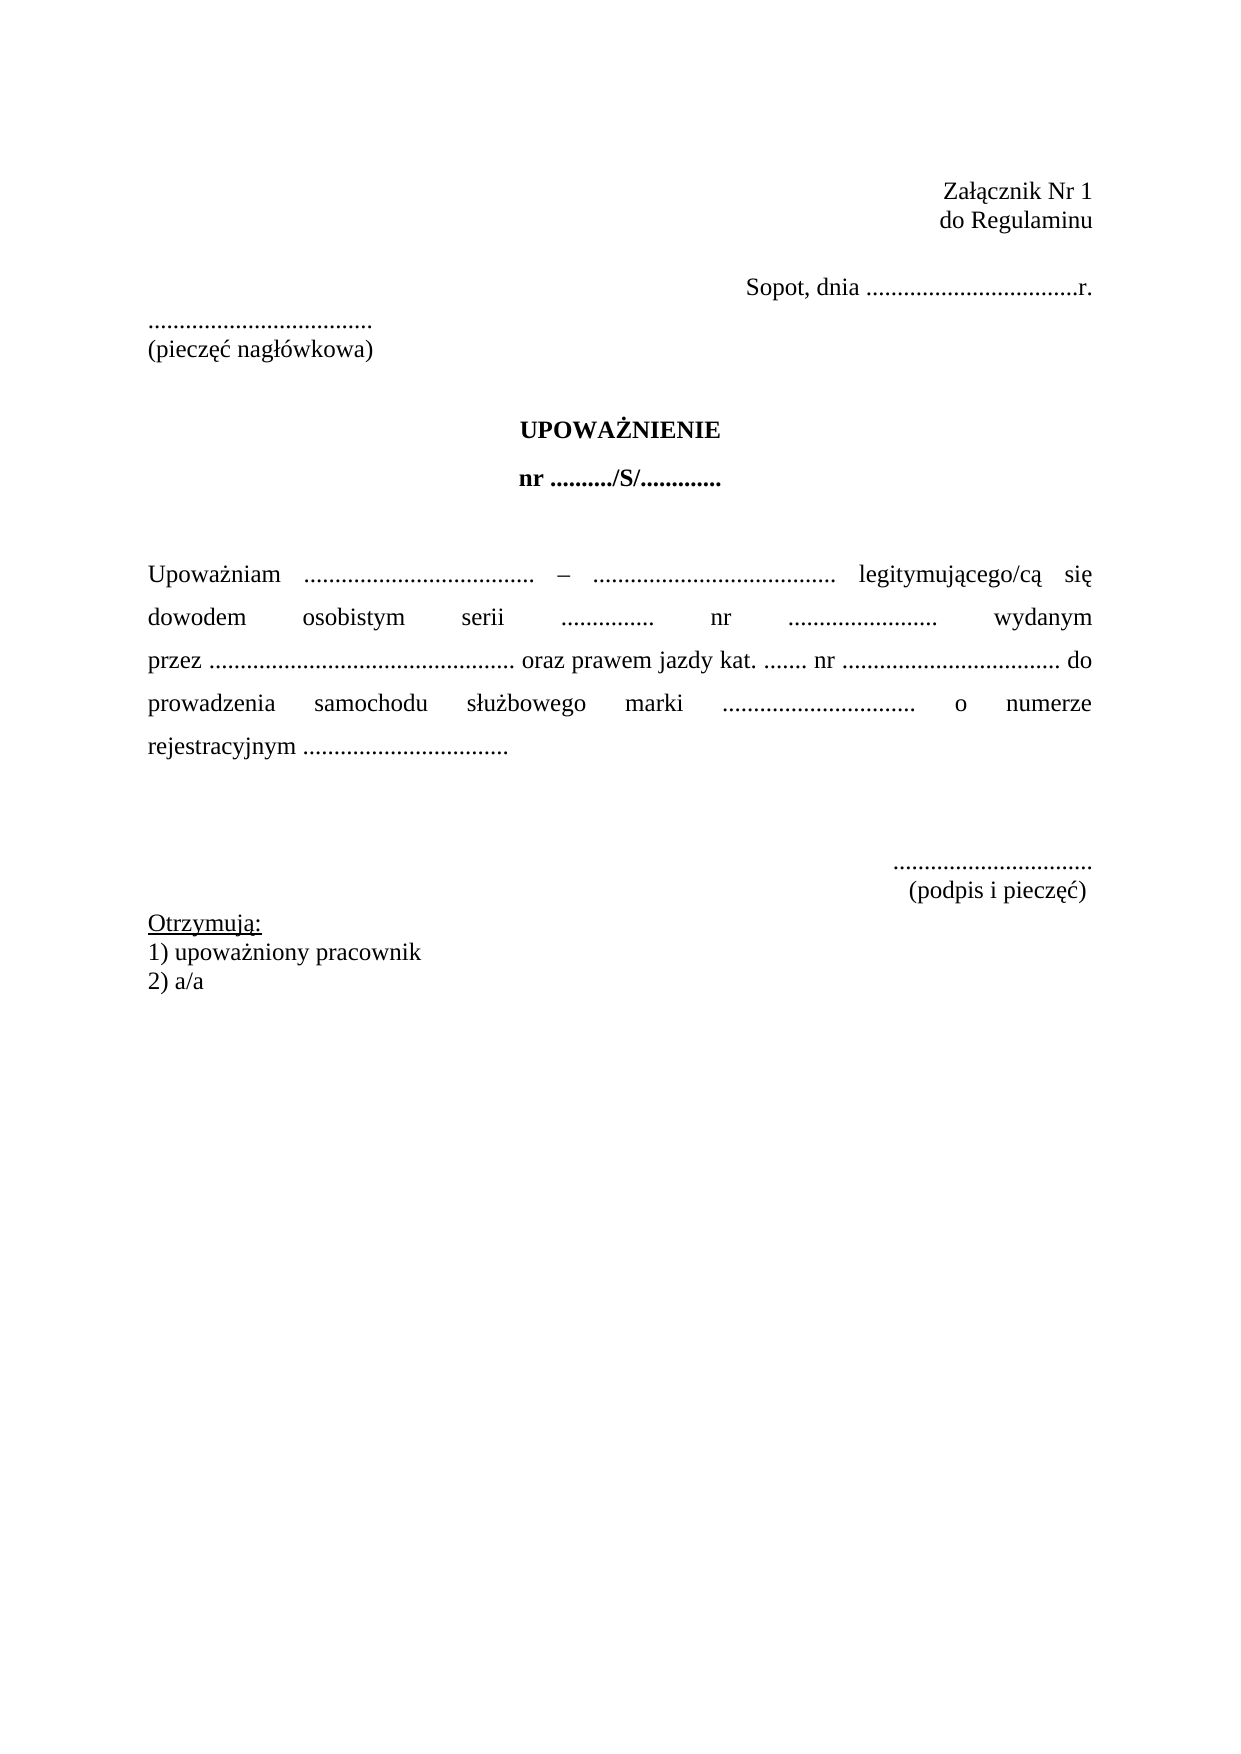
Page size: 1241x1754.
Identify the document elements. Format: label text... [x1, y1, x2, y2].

text .................................... (pieczęć nagłówkowa) [148, 305, 1093, 363]
text Załącznik Nr 1 [148, 176, 1093, 205]
text Otrzymują: 1) upoważniony pracownik 2) a/a [148, 908, 1093, 994]
text Sopot, dnia ..................................r. [148, 272, 1093, 301]
text do Regulaminu [148, 205, 1093, 234]
text UPOWAŻNIENIE [148, 415, 1093, 444]
text nr ........../S/............. [148, 463, 1093, 492]
text ................................ (podpis i pieczęć) [148, 846, 1093, 903]
text Upoważniam ..................................... – ....................................... legitymującego/cą się dowodem osobistym serii ............... nr ........................ wydanym przez ................................................. oraz prawem jazdy kat. ....... nr ................................... do prowadzenia samochodu służbowego marki ............................... o numerze rejestracyjnym ................................. [148, 559, 1093, 760]
